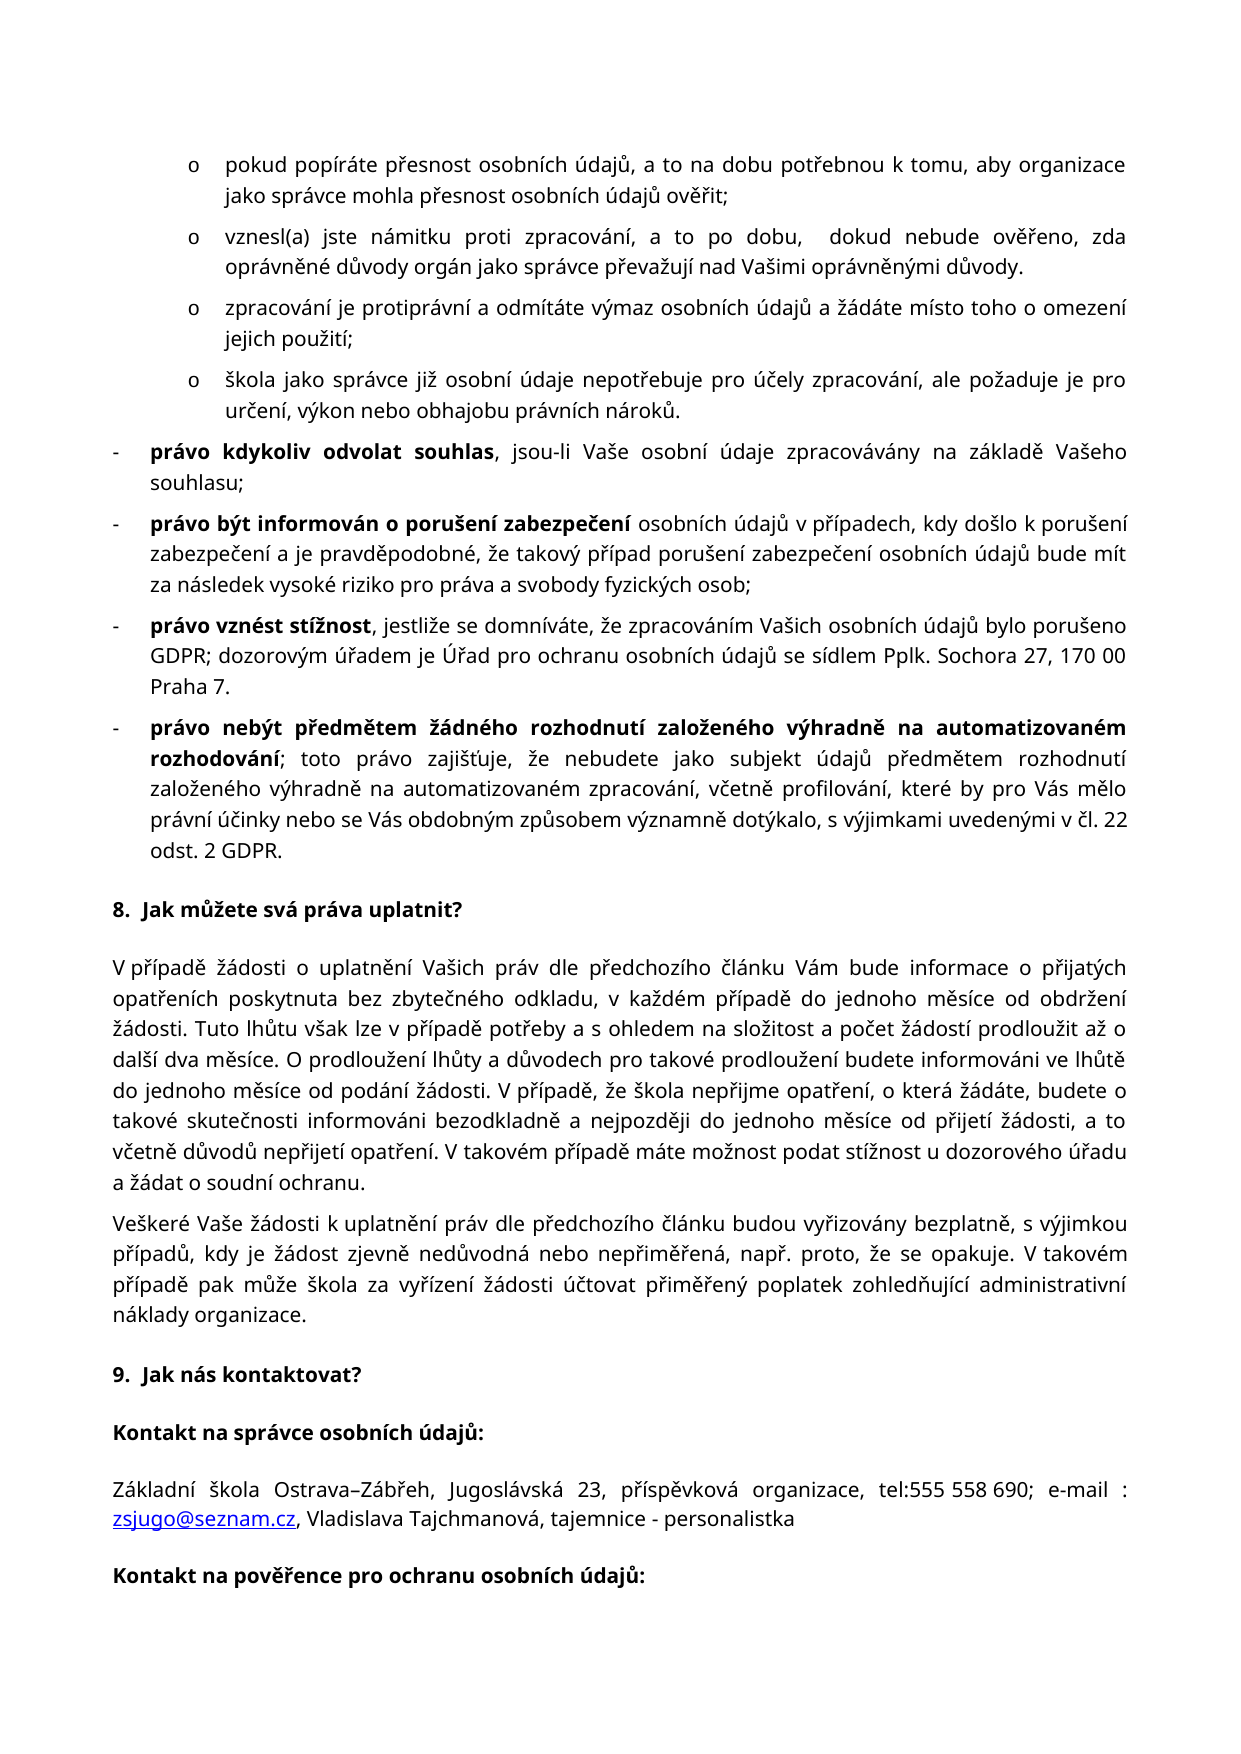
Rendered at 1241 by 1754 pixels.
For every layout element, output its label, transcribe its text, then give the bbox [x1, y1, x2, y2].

list zpracování je protiprávní a odmítáte výmaz osobních údajů a žádáte místo toho o omezení jejich použití; [187, 293, 1128, 353]
list pokud popíráte přesnost osobních údajů, a to na dobu potřebnou k tomu, aby organizace jako správce mohla přesnost osobních údajů ověřit; [187, 150, 1128, 209]
list vznesl(a) jste námitku proti zpracování, a to po dobu, dokud nebude ověřeno, zda oprávněné důvody orgán jako správce převažují nad Vašimi oprávněnými důvody. [187, 222, 1128, 281]
text Kontakt na správce osobních údajů: [112, 1418, 1128, 1446]
text V případě žádosti o uplatnění Vašich práv dle předchozího článku Vám bude informace o přijatých opatřeních poskytnuta bez zbytečného odkladu, v každém případě do jednoho měsíce od obdržení žádosti. Tuto lhůtu však lze v případě potřeby a s ohledem na složitost a počet žádostí prodloužit až o další dva měsíce. O prodloužení lhůty a důvodech pro takové prodloužení budete informováni ve lhůtě do jednoho měsíce od podání žádosti. V případě, že škola nepřijme opatření, o která žádáte, budete o takové skutečnosti informováni bezodkladně a nejpozději do jednoho měsíce od přijetí žádosti, a to včetně důvodů nepřijetí opatření. V takovém případě máte možnost podat stížnost u dozorového úřadu a žádat o soudní ochranu. [112, 953, 1128, 1196]
list Jak můžete svá práva uplatnit? [112, 896, 1128, 924]
text Základní škola Ostrava–Zábřeh, Jugoslávská 23, příspěvková organizace, tel:555 558 690; e-mail : zsjugo@seznam.cz, Vladislava Tajchmanová, tajemnice - personalistka [112, 1476, 1128, 1532]
text Veškeré Vaše žádosti k uplatnění práv dle předchozího článku budou vyřizovány bezplatně, s výjimkou případů, kdy je žádost zjevně nedůvodná nebo nepřiměřená, např. proto, že se opakuje. V takovém případě pak může škola za vyřízení žádosti účtovat přiměřený poplatek zohledňující administrativní náklady organizace. [112, 1209, 1128, 1329]
text Kontakt na pověřence pro ochranu osobních údajů: [112, 1562, 1128, 1590]
list právo vznést stížnost, jestliže se domníváte, že zpracováním Vašich osobních údajů bylo porušeno GDPR; dozorovým úřadem je Úřad pro ochranu osobních údajů se sídlem Pplk. Sochora 27, 170 00 Praha 7. [112, 611, 1128, 701]
list právo kdykoliv odvolat souhlas, jsou-li Vaše osobní údaje zpracovávány na základě Vašeho souhlasu; [112, 437, 1128, 496]
list právo nebýt předmětem žádného rozhodnutí založeného výhradně na automatizovaném rozhodování; toto právo zajišťuje, že nebudete jako subjekt údajů předmětem rozhodnutí založeného výhradně na automatizovaném zpracování, včetně profilování, které by pro Vás mělo právní účinky nebo se Vás obdobným způsobem významně dotýkalo, s výjimkami uvedenými v čl. 22 odst. 2 GDPR. [112, 713, 1128, 864]
list právo být informován o porušení zabezpečení osobních údajů v případech, kdy došlo k porušení zabezpečení a je pravděpodobné, že takový případ porušení zabezpečení osobních údajů bude mít za následek vysoké riziko pro práva a svobody fyzických osob; [112, 509, 1128, 598]
list Jak nás kontaktovat? [112, 1360, 1128, 1389]
list škola jako správce již osobní údaje nepotřebuje pro účely zpracování, ale požaduje je pro určení, výkon nebo obhajobu právních nároků. [187, 365, 1128, 424]
